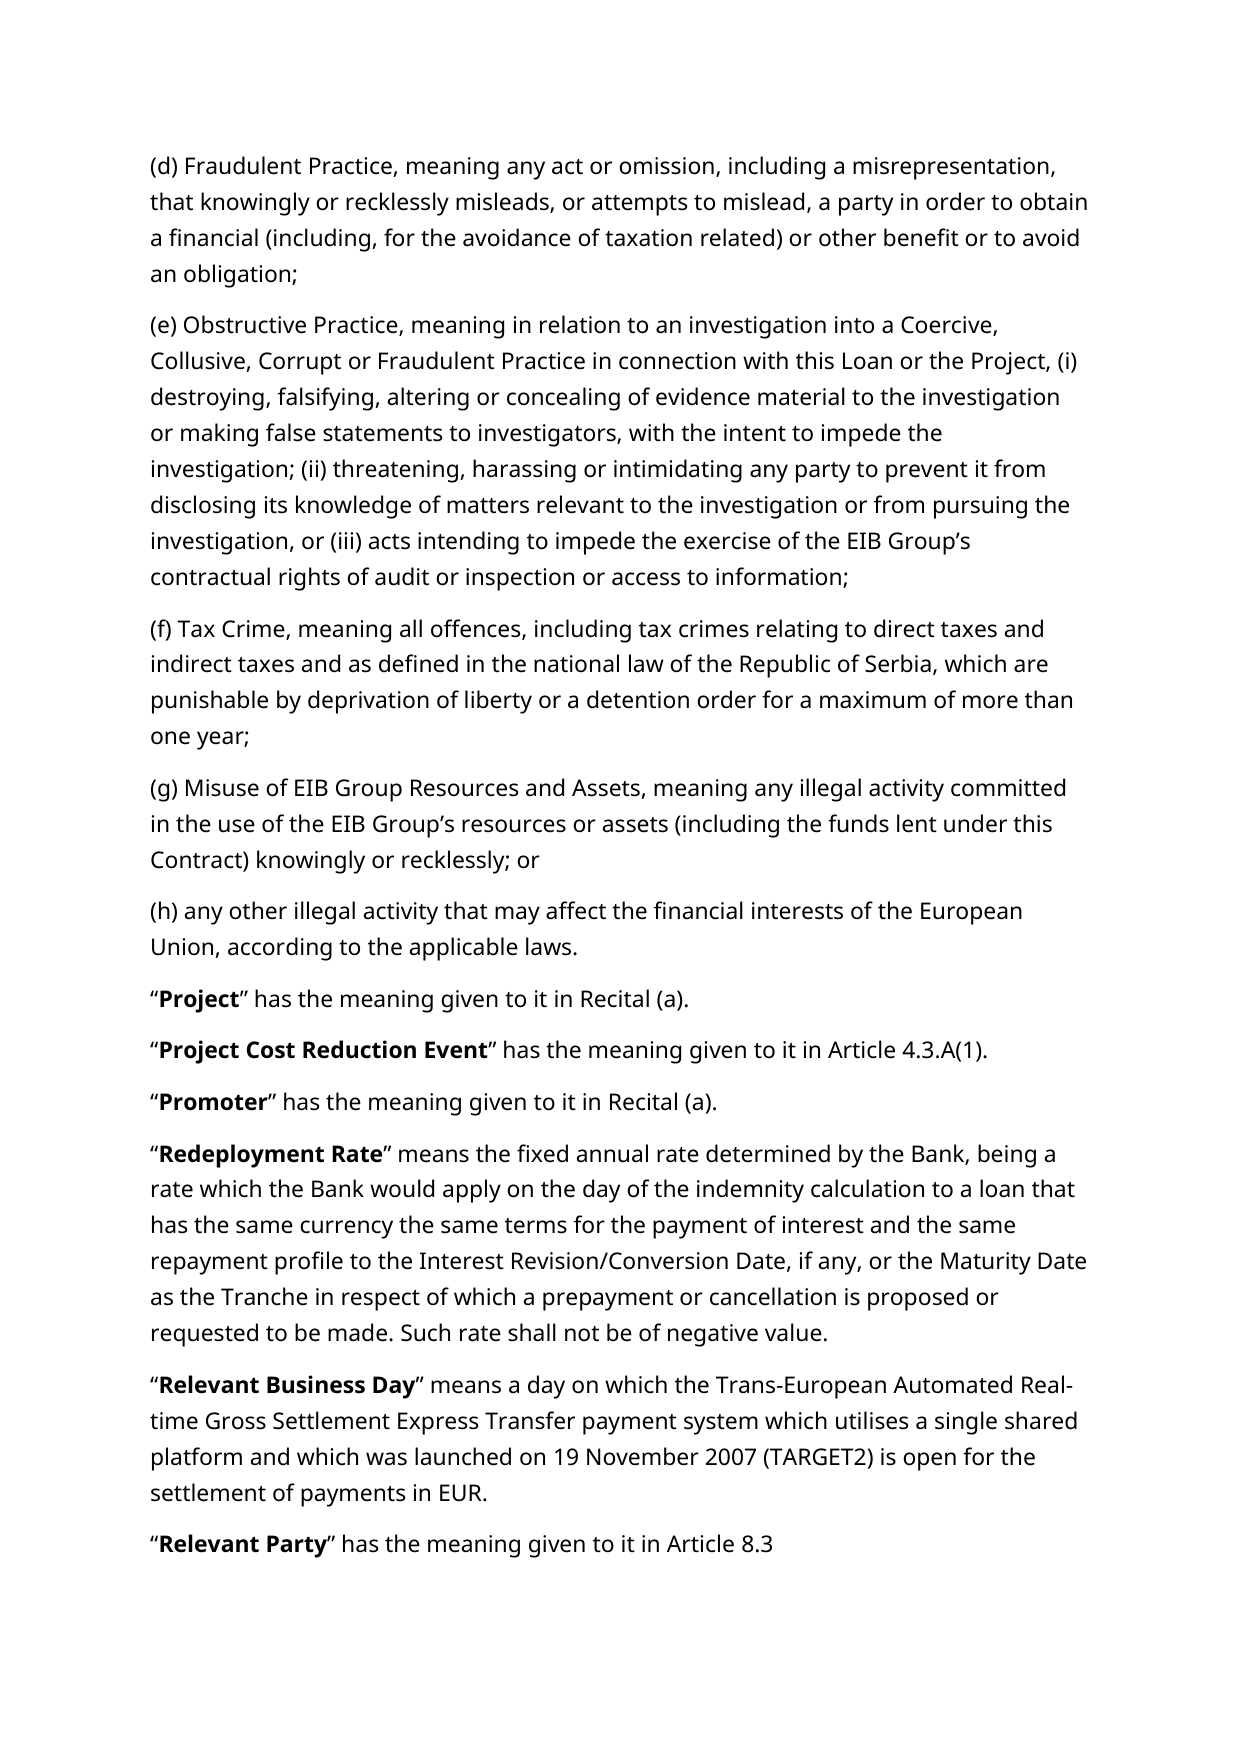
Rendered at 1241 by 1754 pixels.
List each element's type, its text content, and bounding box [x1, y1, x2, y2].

text (d) Fraudulent Practice, meaning any act or omission, including a misrepresentation, that knowingly or recklessly misleads, or attempts to mislead, a party in order to obtain a financial (including, for the avoidance of taxation related) or other benefit or to avoid an obligation; [150, 150, 1090, 289]
text “Project Cost Reduction Event” has the meaning given to it in Article 4.3.A(1). [150, 1034, 1090, 1066]
text “Redeployment Rate” means the fixed annual rate determined by the Bank, being a rate which the Bank would apply on the day of the indemnity calculation to a loan that has the same currency the same terms for the payment of interest and the same repayment profile to the Interest Revision/Conversion Date, if any, or the Maturity Date as the Tranche in respect of which a prepayment or cancellation is proposed or requested to be made. Such rate shall not be of negative value. [150, 1137, 1090, 1348]
text (h) any other illegal activity that may affect the financial interests of the European Union, according to the applicable laws. [150, 895, 1090, 962]
text “Project” has the meaning given to it in Recital (a). [150, 983, 1090, 1014]
text “Relevant Business Day” means a day on which the Trans-European Automated Real-time Gross Settlement Express Transfer payment system which utilises a single shared platform and which was launched on 19 November 2007 (TARGET2) is open for the settlement of payments in EUR. [150, 1369, 1090, 1508]
text “Relevant Party” has the meaning given to it in Article 8.3 [150, 1528, 1090, 1559]
text (e) Obstructive Practice, meaning in relation to an investigation into a Coercive, Collusive, Corrupt or Fraudulent Practice in connection with this Loan or the Project, (i) destroying, falsifying, altering or concealing of evidence material to the investigation or making false statements to investigators, with the intent to impede the investigation; (ii) threatening, harassing or intimidating any party to prevent it from disclosing its knowledge of matters relevant to the investigation or from pursuing the investigation, or (iii) acts intending to impede the exercise of the EIB Group’s contractual rights of audit or inspection or access to information; [150, 309, 1090, 592]
text (g) Misuse of EIB Group Resources and Assets, meaning any illegal activity committed in the use of the EIB Group’s resources or assets (including the funds lent under this Contract) knowingly or recklessly; or [150, 772, 1090, 875]
text “Promoter” has the meaning given to it in Recital (a). [150, 1086, 1090, 1117]
text (f) Tax Crime, meaning all offences, including tax crimes relating to direct taxes and indirect taxes and as defined in the national law of the Republic of Serbia, which are punishable by deprivation of liberty or a detention order for a maximum of more than one year; [150, 612, 1090, 752]
